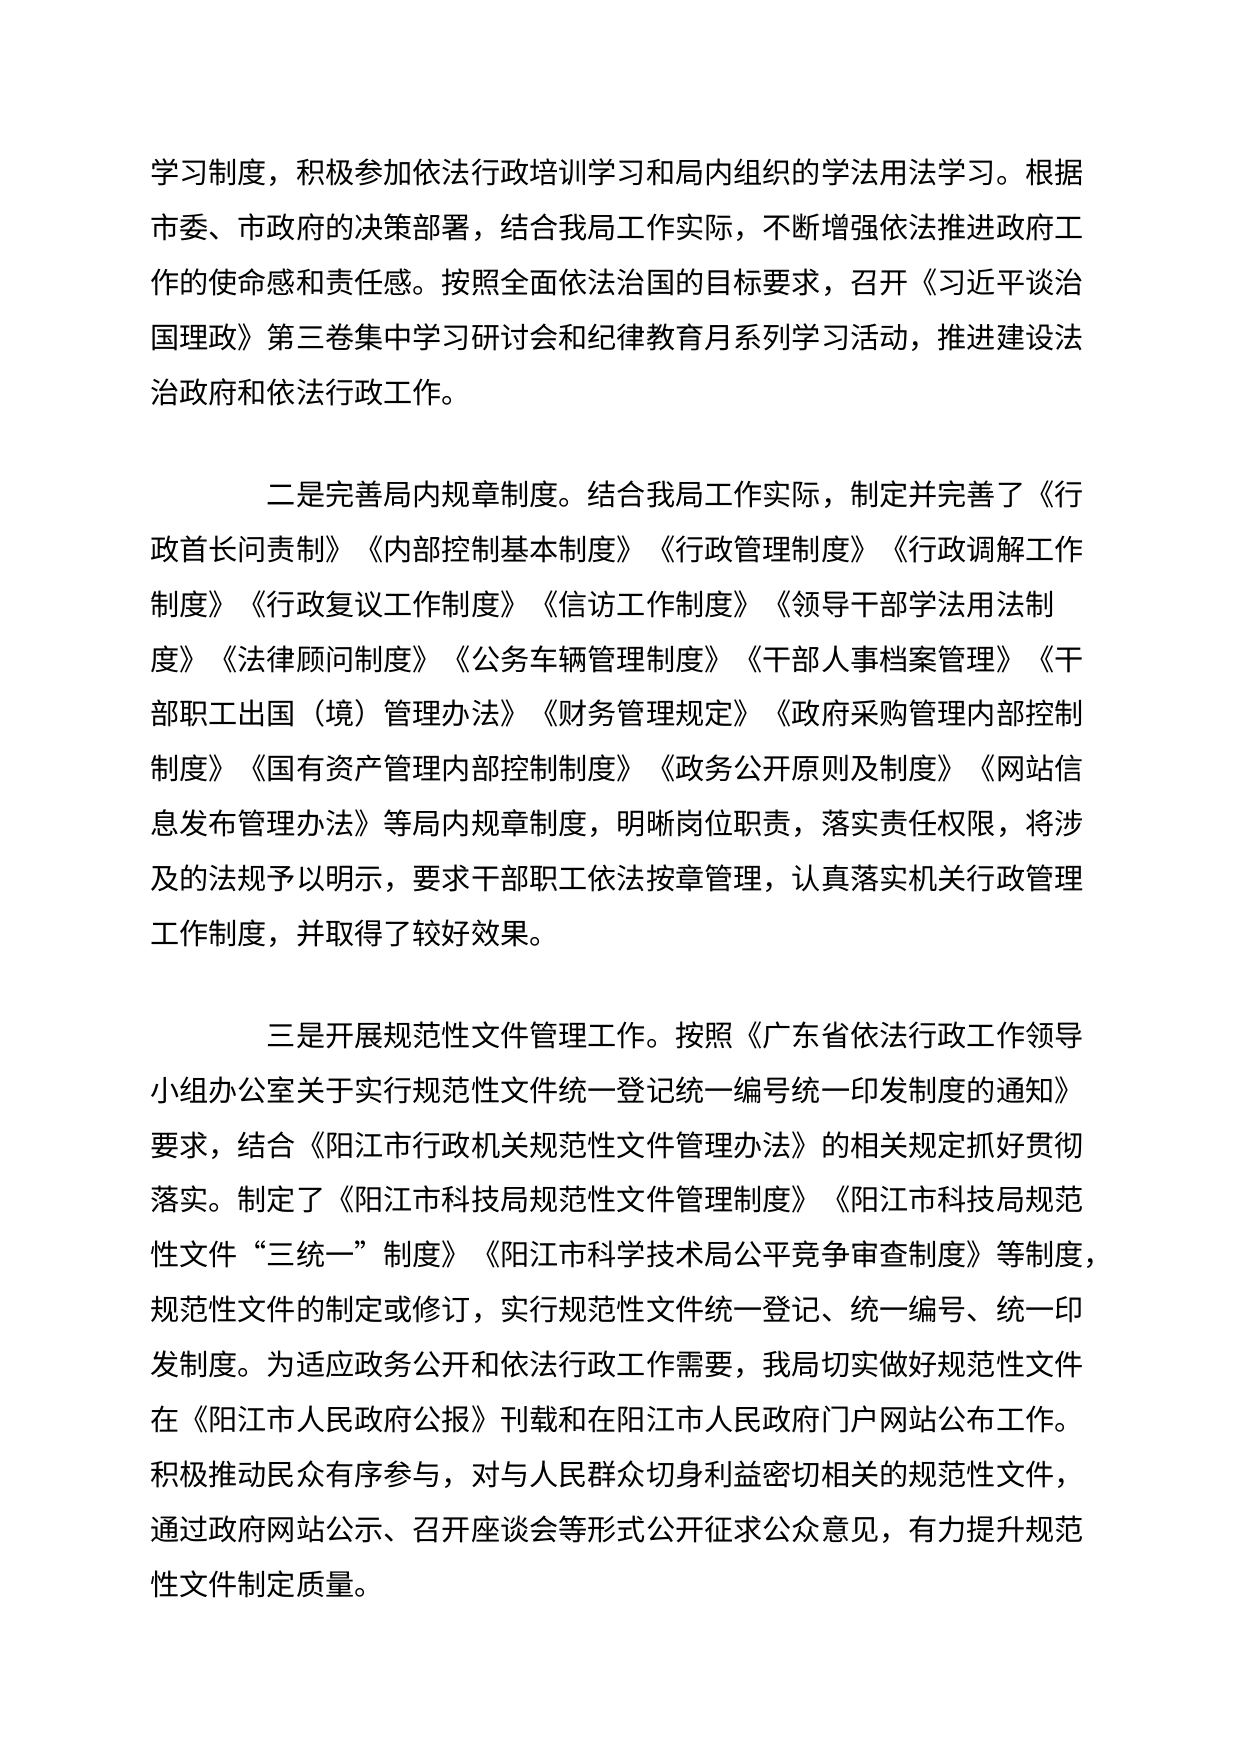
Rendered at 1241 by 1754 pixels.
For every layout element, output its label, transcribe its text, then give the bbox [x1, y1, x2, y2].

text 三是开展规范性文件管理工作。按照《广东省依法行政工作领导小组办公室关于实行规范性文件统一登记统一编号统一印发制度的通知》要求，结合《阳江市行政机关规范性文件管理办法》的相关规定抓好贯彻落实。制定了《阳江市科技局规范性文件管理制度》《阳江市科技局规范性文件“三统一”制度》《阳江市科学技术局公平竞争审查制度》等制度，规范性文件的制定或修订，实行规范性文件统一登记、统一编号、统一印发制度。为适应政务公开和依法行政工作需要，我局切实做好规范性文件在《阳江市人民政府公报》刊载和在阳江市人民政府门户网站公布工作。积极推动民众有序参与，对与人民群众切身利益密切相关的规范性文件，通过政府网站公示、召开座谈会等形式公开征求公众意见，有力提升规范性文件制定质量。 [150, 1012, 1090, 1603]
text 二是完善局内规章制度。结合我局工作实际，制定并完善了《行政首长问责制》《内部控制基本制度》《行政管理制度》《行政调解工作制度》《行政复议工作制度》《信访工作制度》《领导干部学法用法制度》《法律顾问制度》《公务车辆管理制度》《干部人事档案管理》《干部职工出国（境）管理办法》《财务管理规定》《政府采购管理内部控制制度》《国有资产管理内部控制制度》《政务公开原则及制度》《网站信息发布管理办法》等局内规章制度，明晰岗位职责，落实责任权限，将涉及的法规予以明示，要求干部职工依法按章管理，认真落实机关行政管理工作制度，并取得了较好效果。 [150, 471, 1090, 953]
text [150, 150, 1090, 412]
